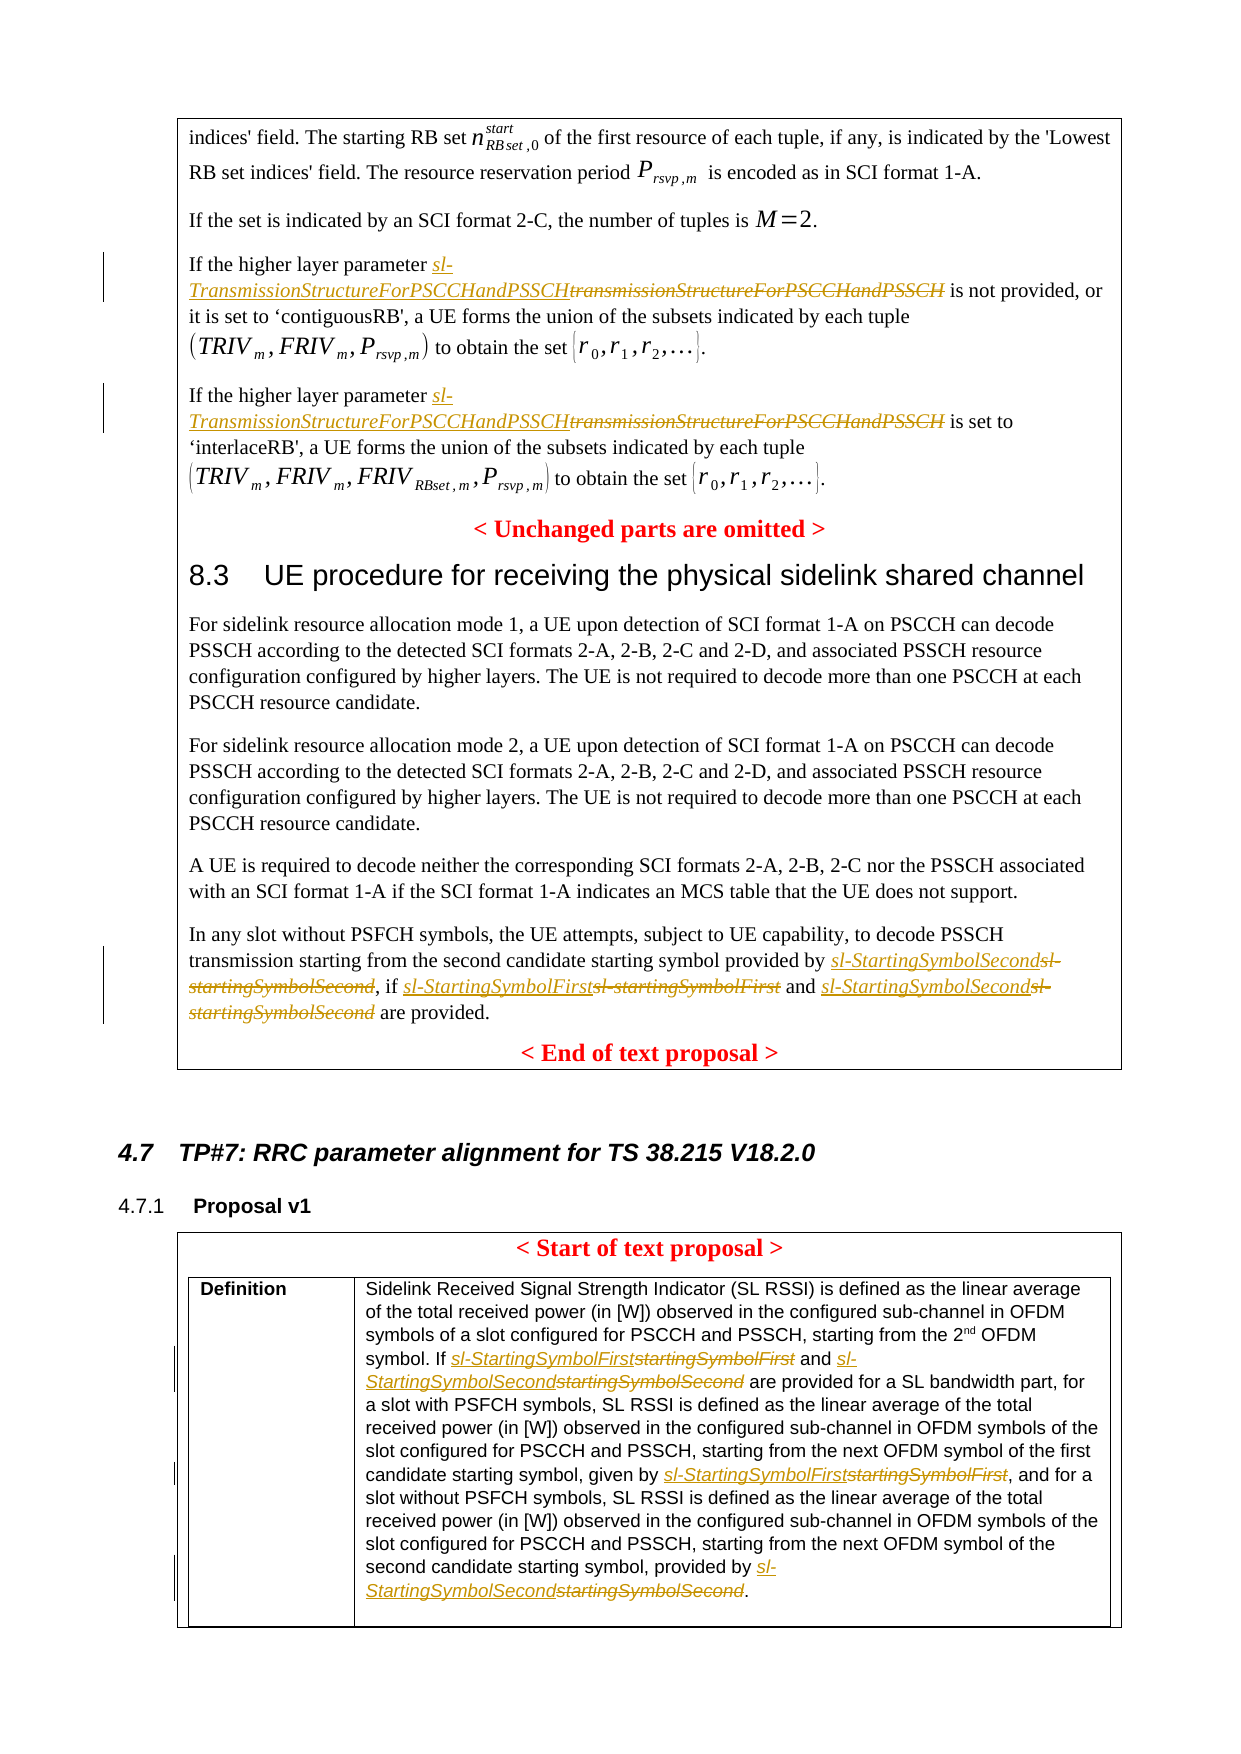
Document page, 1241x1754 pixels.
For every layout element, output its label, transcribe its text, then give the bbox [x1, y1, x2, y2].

subtitle Proposal v1 [118, 1194, 1122, 1218]
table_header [178, 1233, 1121, 1627]
subtitle TP#7: RRC parameter alignment for TS 38.215 V18.2.0 [118, 1138, 1122, 1166]
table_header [178, 119, 1121, 1069]
